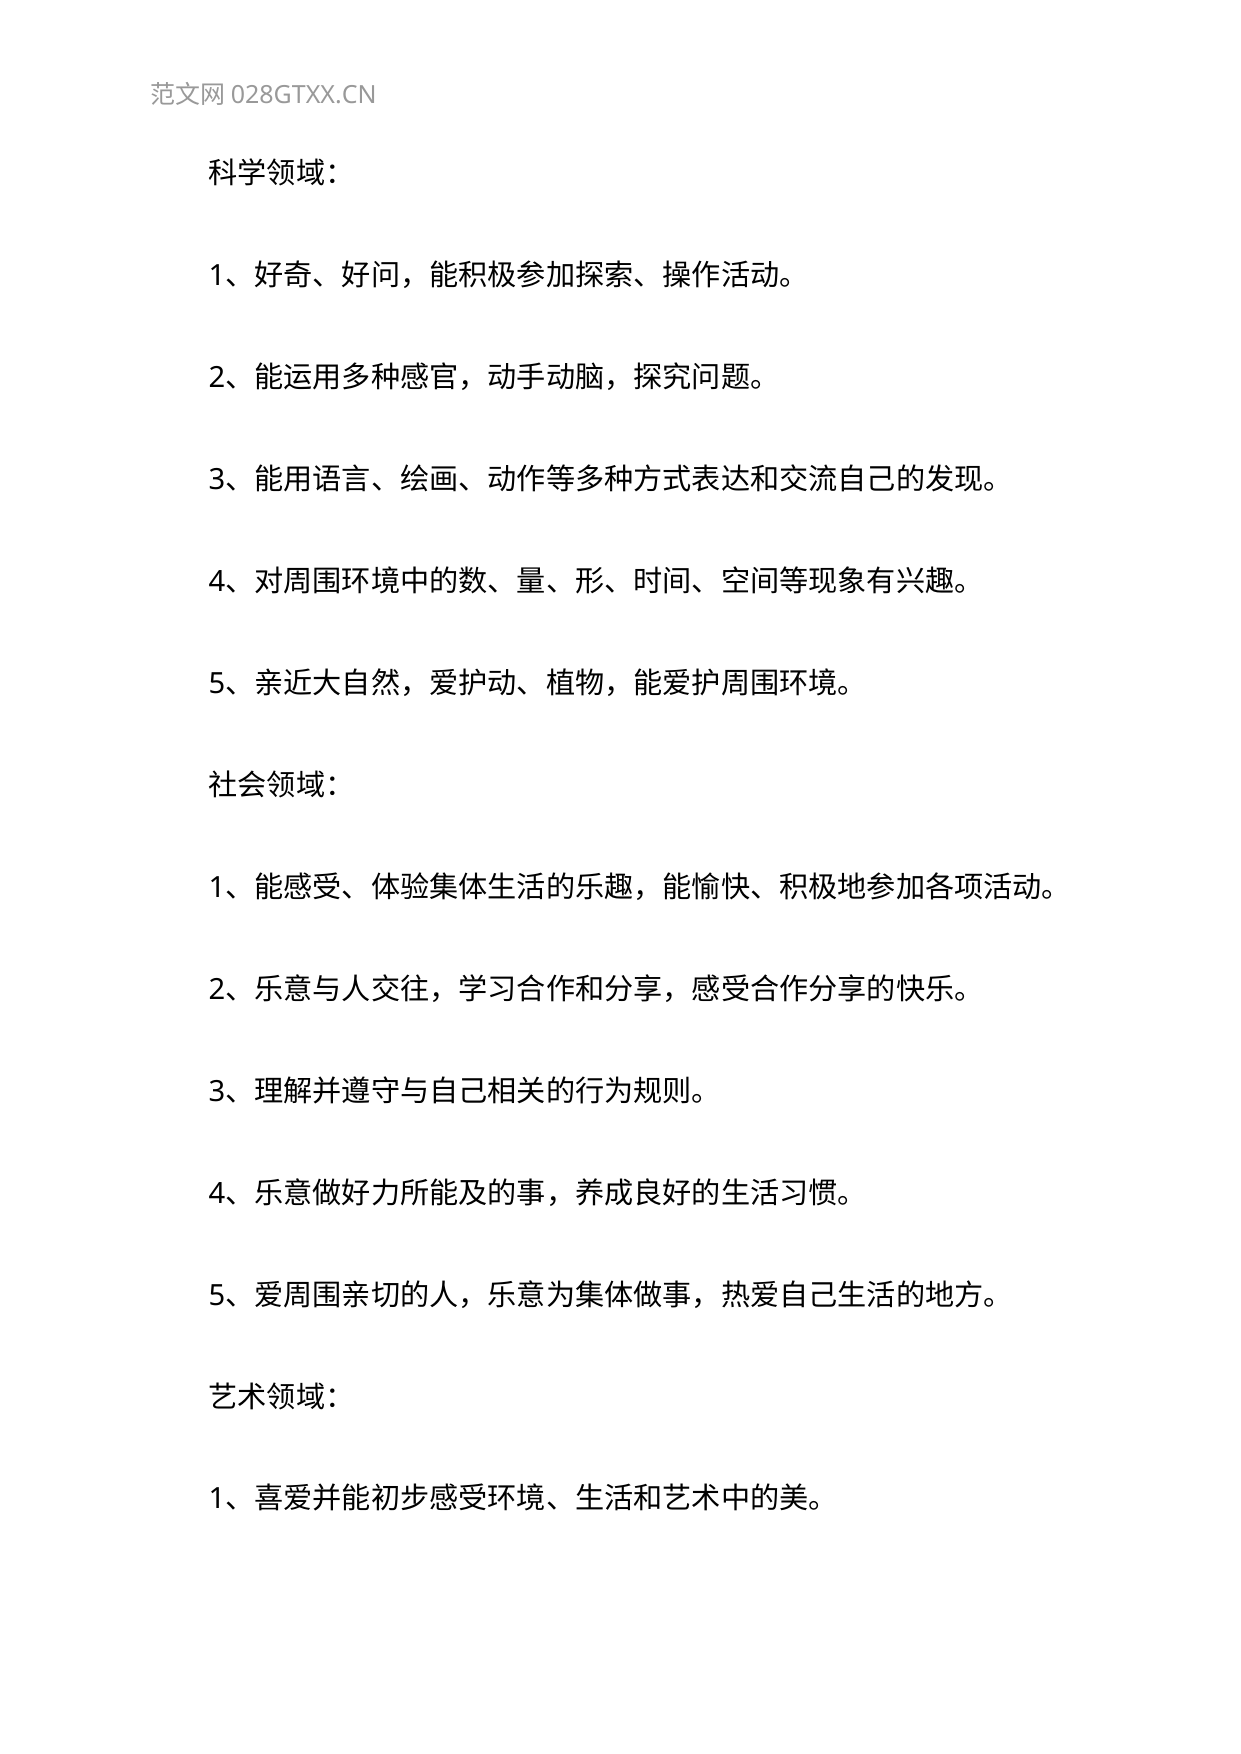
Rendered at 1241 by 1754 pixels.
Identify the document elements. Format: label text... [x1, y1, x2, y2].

text 1、喜爱并能初步感受环境、生活和艺术中的美。 [150, 1475, 1090, 1517]
text 5、亲近大自然，爱护动、植物，能爱护周围环境。 [150, 660, 1090, 702]
text 3、能用语言、绘画、动作等多种方式表达和交流自己的发现。 [150, 456, 1090, 498]
text 2、能运用多种感官，动手动脑，探究问题。 [150, 354, 1090, 396]
text 艺术领域： [150, 1373, 1090, 1416]
text 4、对周围环境中的数、量、形、时间、空间等现象有兴趣。 [150, 558, 1090, 600]
text 4、乐意做好力所能及的事，养成良好的生活习惯。 [150, 1169, 1090, 1212]
text 2、乐意与人交往，学习合作和分享，感受合作分享的快乐。 [150, 965, 1090, 1008]
text 5、爱周围亲切的人，乐意为集体做事，热爱自己生活的地方。 [150, 1271, 1090, 1314]
text 1、能感受、体验集体生活的乐趣，能愉快、积极地参加各项活动。 [150, 863, 1090, 906]
text 3、理解并遵守与自己相关的行为规则。 [150, 1067, 1090, 1110]
text 1、好奇、好问，能积极参加探索、操作活动。 [150, 252, 1090, 294]
text 社会领域： [150, 762, 1090, 804]
text 科学领域： [150, 150, 1090, 192]
